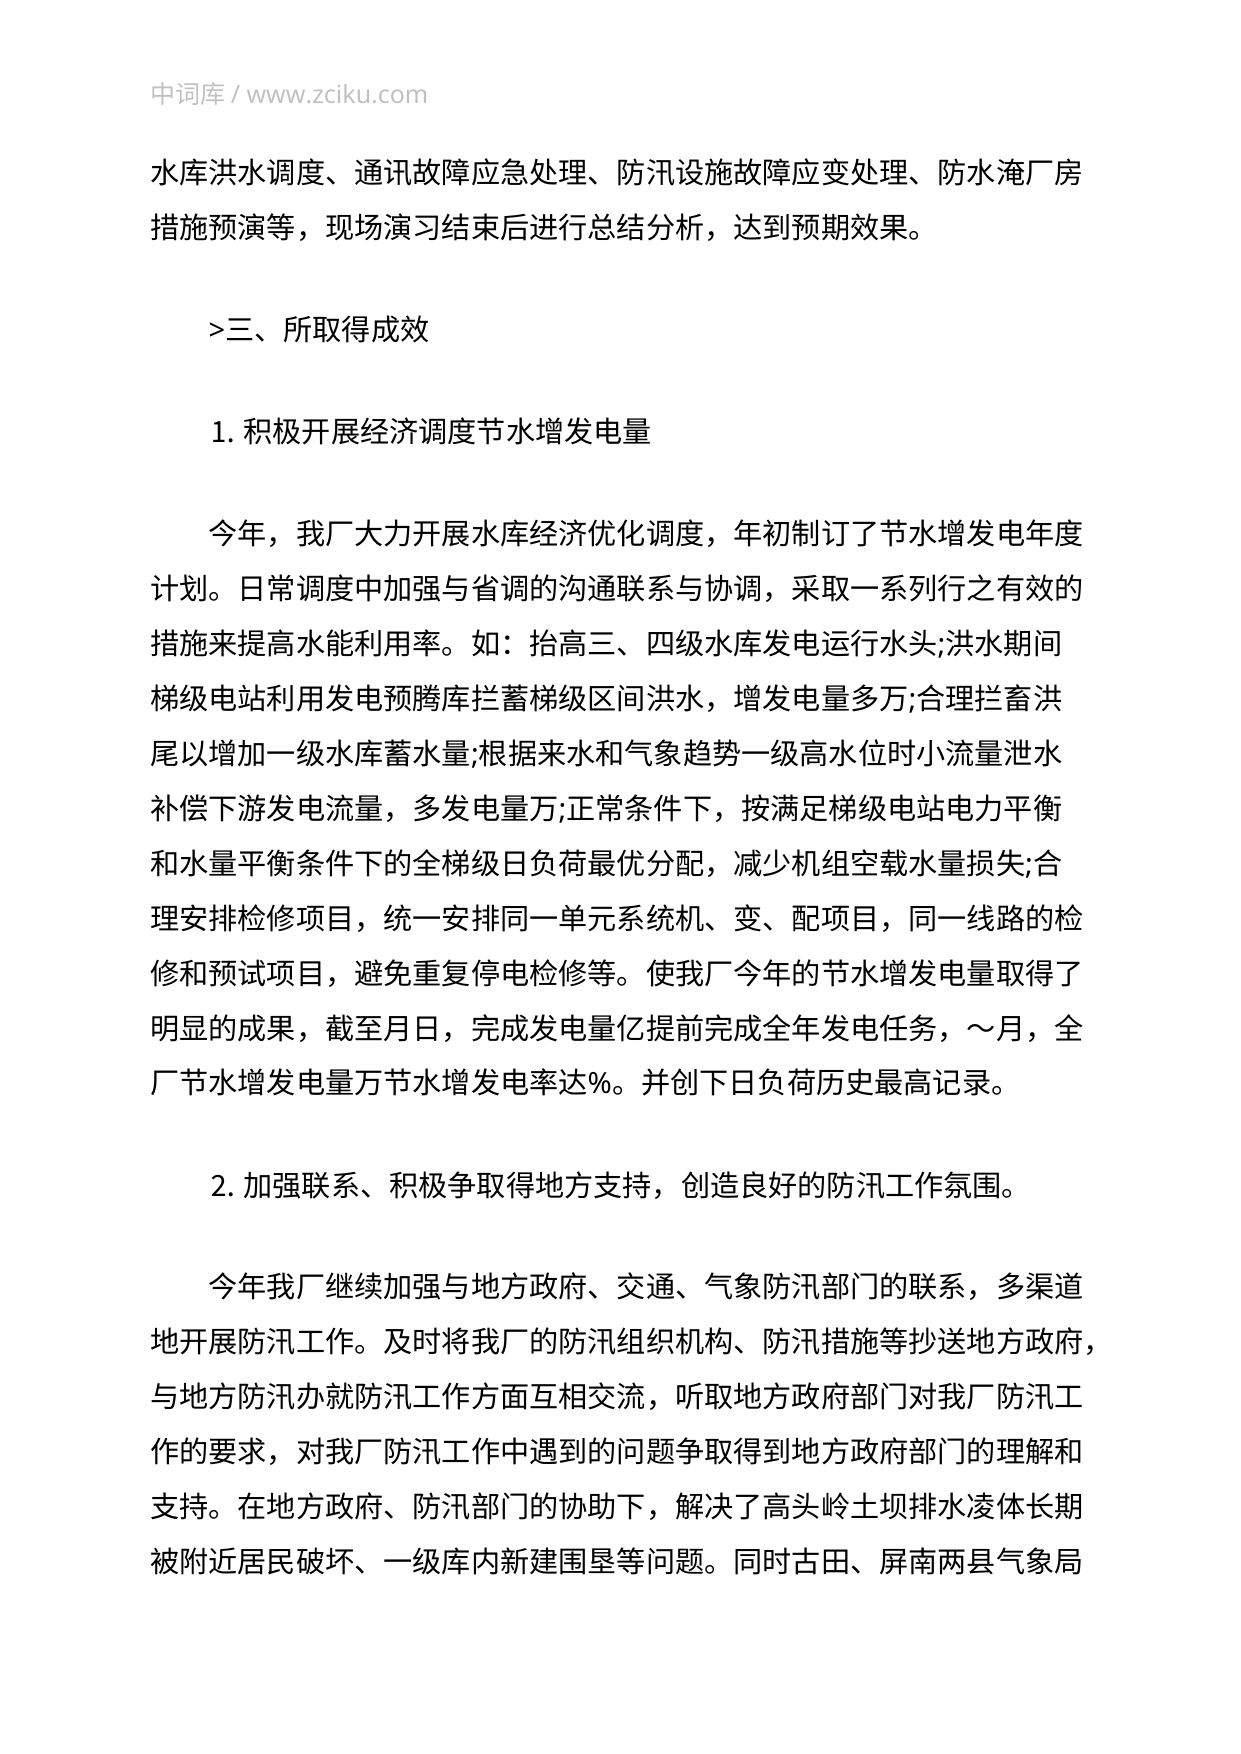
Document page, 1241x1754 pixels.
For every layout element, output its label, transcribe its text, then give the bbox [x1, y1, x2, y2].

text ⒉加强联系、积极争取得地方支持，创造良好的防汛工作氛围。 [150, 1162, 1090, 1204]
text >三、所取得成效 [150, 307, 1090, 349]
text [150, 1264, 1090, 1581]
text ⒈积极开展经济调度节水增发电量 [150, 409, 1090, 451]
text 今年，我厂大力开展水库经济优化调度，年初制订了节水增发电年度计划。日常调度中加强与省调的沟通联系与协调，采取一系列行之有效的措施来提高水能利用率。如：抬高三、四级水库发电运行水头;洪水期间梯级电站利用发电预腾库拦蓄梯级区间洪水，增发电量多万;合理拦畜洪尾以增加一级水库蓄水量;根据来水和气象趋势一级高水位时小流量泄水补偿下游发电流量，多发电量万;正常条件下，按满足梯级电站电力平衡和水量平衡条件下的全梯级日负荷最优分配，减少机组空载水量损失;合理安排检修项目，统一安排同一单元系统机、变、配项目，同一线路的检修和预试项目，避免重复停电检修等。使我厂今年的节水增发电量取得了明显的成果，截至月日，完成发电量亿提前完成全年发电任务，～月，全厂节水增发电量万节水增发电率达%。并创下日负荷历史最高记录。 [150, 511, 1090, 1102]
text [150, 150, 1090, 247]
